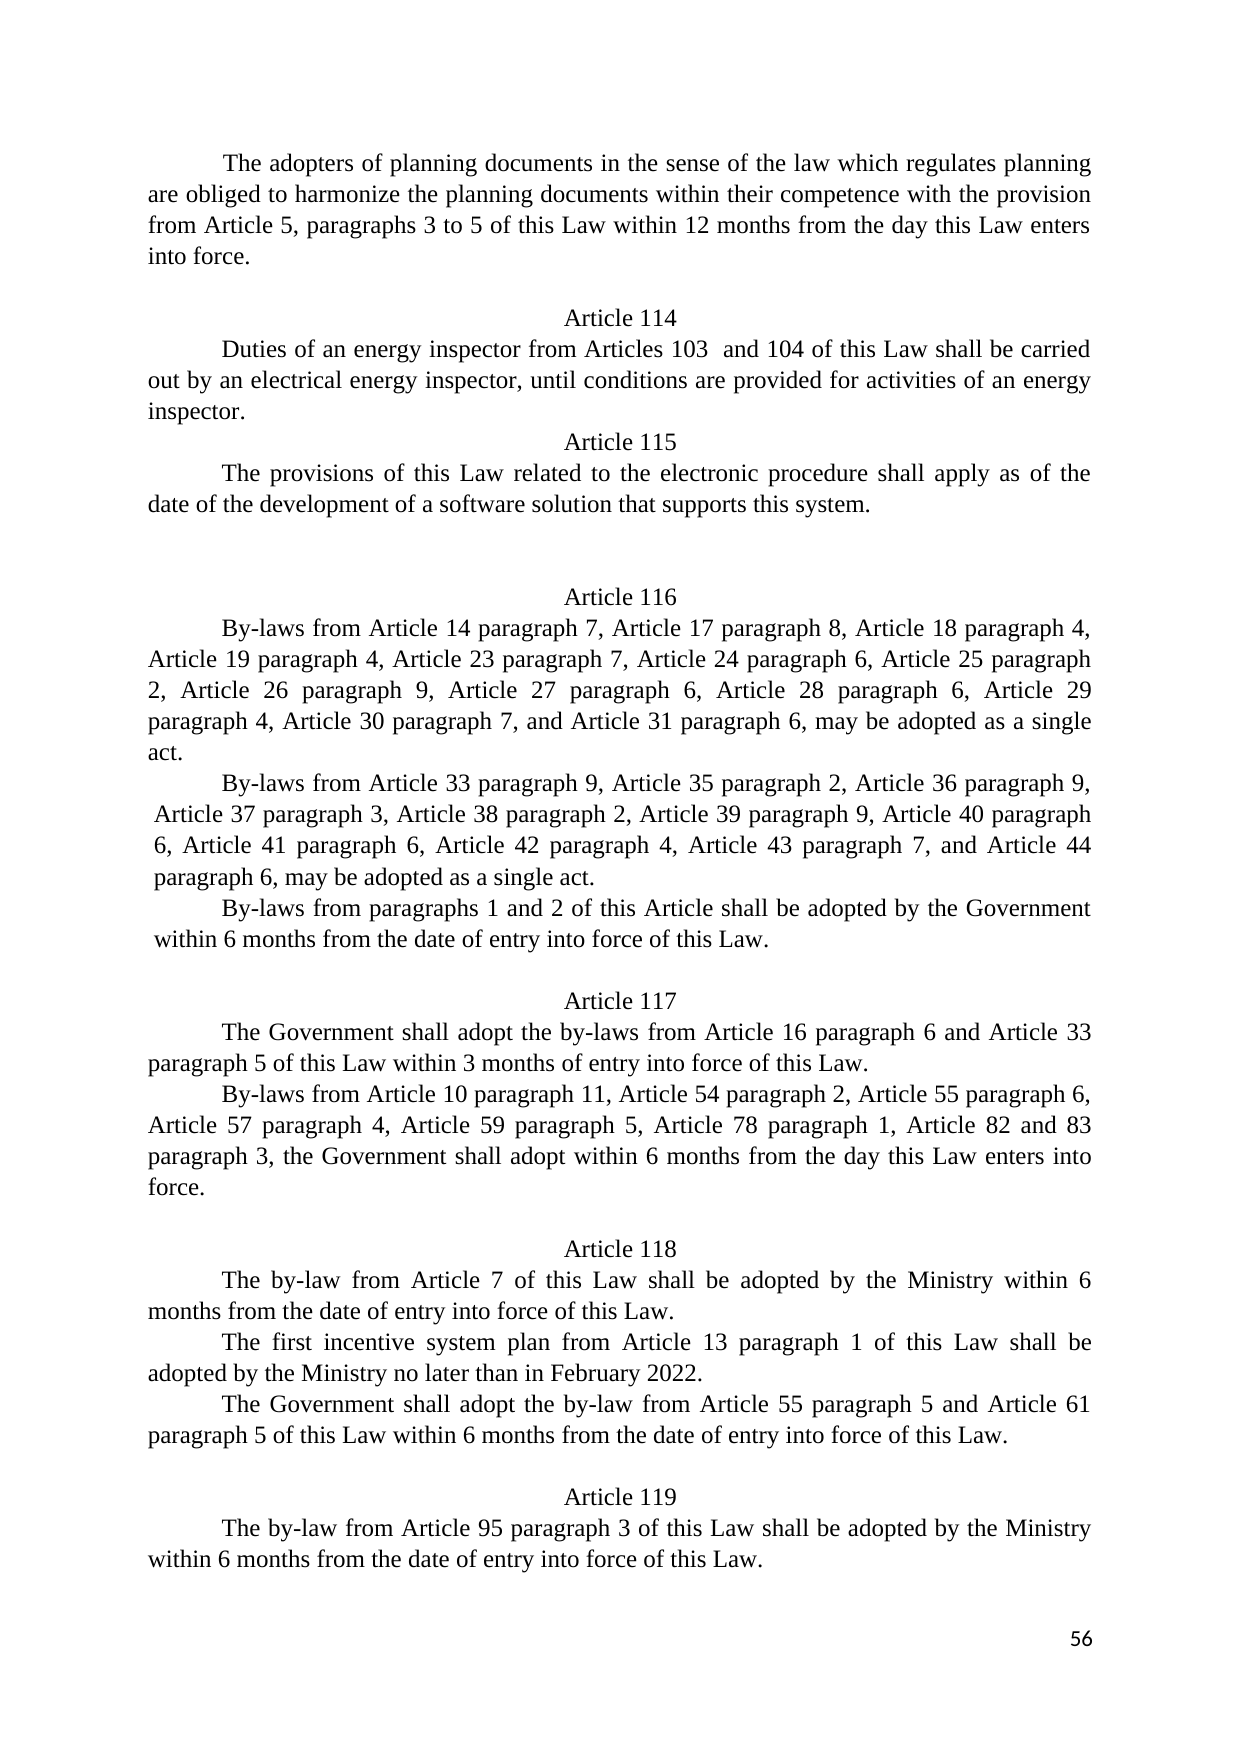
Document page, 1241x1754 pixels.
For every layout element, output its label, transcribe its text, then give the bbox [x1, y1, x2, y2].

text The Government shall adopt the by-law from Article 55 paragraph 5 and Article 61 paragraph 5 of this Law within 6 months from the date of entry into force of this Law. [148, 1389, 1093, 1449]
text The provisions of this Law related to the electronic procedure shall apply as of the date of the development of a software solution that supports this system. [148, 458, 1093, 518]
text The adopters of planning documents in the sense of the law which regulates planning are obliged to harmonize the planning documents within their competence with the provision from Article 5, paragraphs 3 to 5 of this Law within 12 months from the day this Law enters into force. [148, 148, 1093, 269]
text The Government shall adopt the by-laws from Article 16 paragraph 6 and Article 33 paragraph 5 of this Law within 3 months of entry into force of this Law. [148, 1017, 1093, 1077]
text By-laws from Article 10 paragraph 11, Article 54 paragraph 2, Article 55 paragraph 6, Article 57 paragraph 4, Article 59 paragraph 5, Article 78 paragraph 1, Article 82 and 83 paragraph 3, the Government shall adopt within 6 months from the day this Law enters into force. [148, 1079, 1093, 1201]
text Article 114 [148, 303, 1093, 332]
text The by-law from Article 95 paragraph 3 of this Law shall be adopted by the Ministry within 6 months from the date of entry into force of this Law. [148, 1513, 1093, 1573]
text By-laws from paragraphs 1 and 2 of this Article shall be adopted by the Government within 6 months from the date of entry into force of this Law. [153, 893, 1093, 952]
text The by-law from Article 7 of this Law shall be adopted by the Ministry within 6 months from the date of entry into force of this Law. [148, 1265, 1093, 1325]
text The first incentive system plan from Article 13 paragraph 1 of this Law shall be adopted by the Ministry no later than in February 2022. [148, 1327, 1093, 1387]
text Article 115 [148, 427, 1093, 456]
text By-laws from Article 33 paragraph 9, Article 35 paragraph 2, Article 36 paragraph 9, Article 37 paragraph 3, Article 38 paragraph 2, Article 39 paragraph 9, Article 40 paragraph 6, Article 41 paragraph 6, Article 42 paragraph 4, Article 43 paragraph 7, and Article 44 paragraph 6, may be adopted as a single act. [153, 768, 1093, 890]
text Duties of an energy inspector from Articles 103 and 104 of this Law shall be carried out by an electrical energy inspector, until conditions are provided for activities of an energy inspector. [148, 334, 1093, 425]
text By-laws from Article 14 paragraph 7, Article 17 paragraph 8, Article 18 paragraph 4, Article 19 paragraph 4, Article 23 paragraph 7, Article 24 paragraph 6, Article 25 paragraph 2, Article 26 paragraph 9, Article 27 paragraph 6, Article 28 paragraph 6, Article 29 paragraph 4, Article 30 paragraph 7, and Article 31 paragraph 6, may be adopted as a single act. [148, 613, 1093, 766]
text Article 119 [148, 1482, 1093, 1511]
text Article 118 [148, 1234, 1093, 1263]
text Article 116 [148, 582, 1093, 611]
text Article 117 [148, 986, 1093, 1014]
